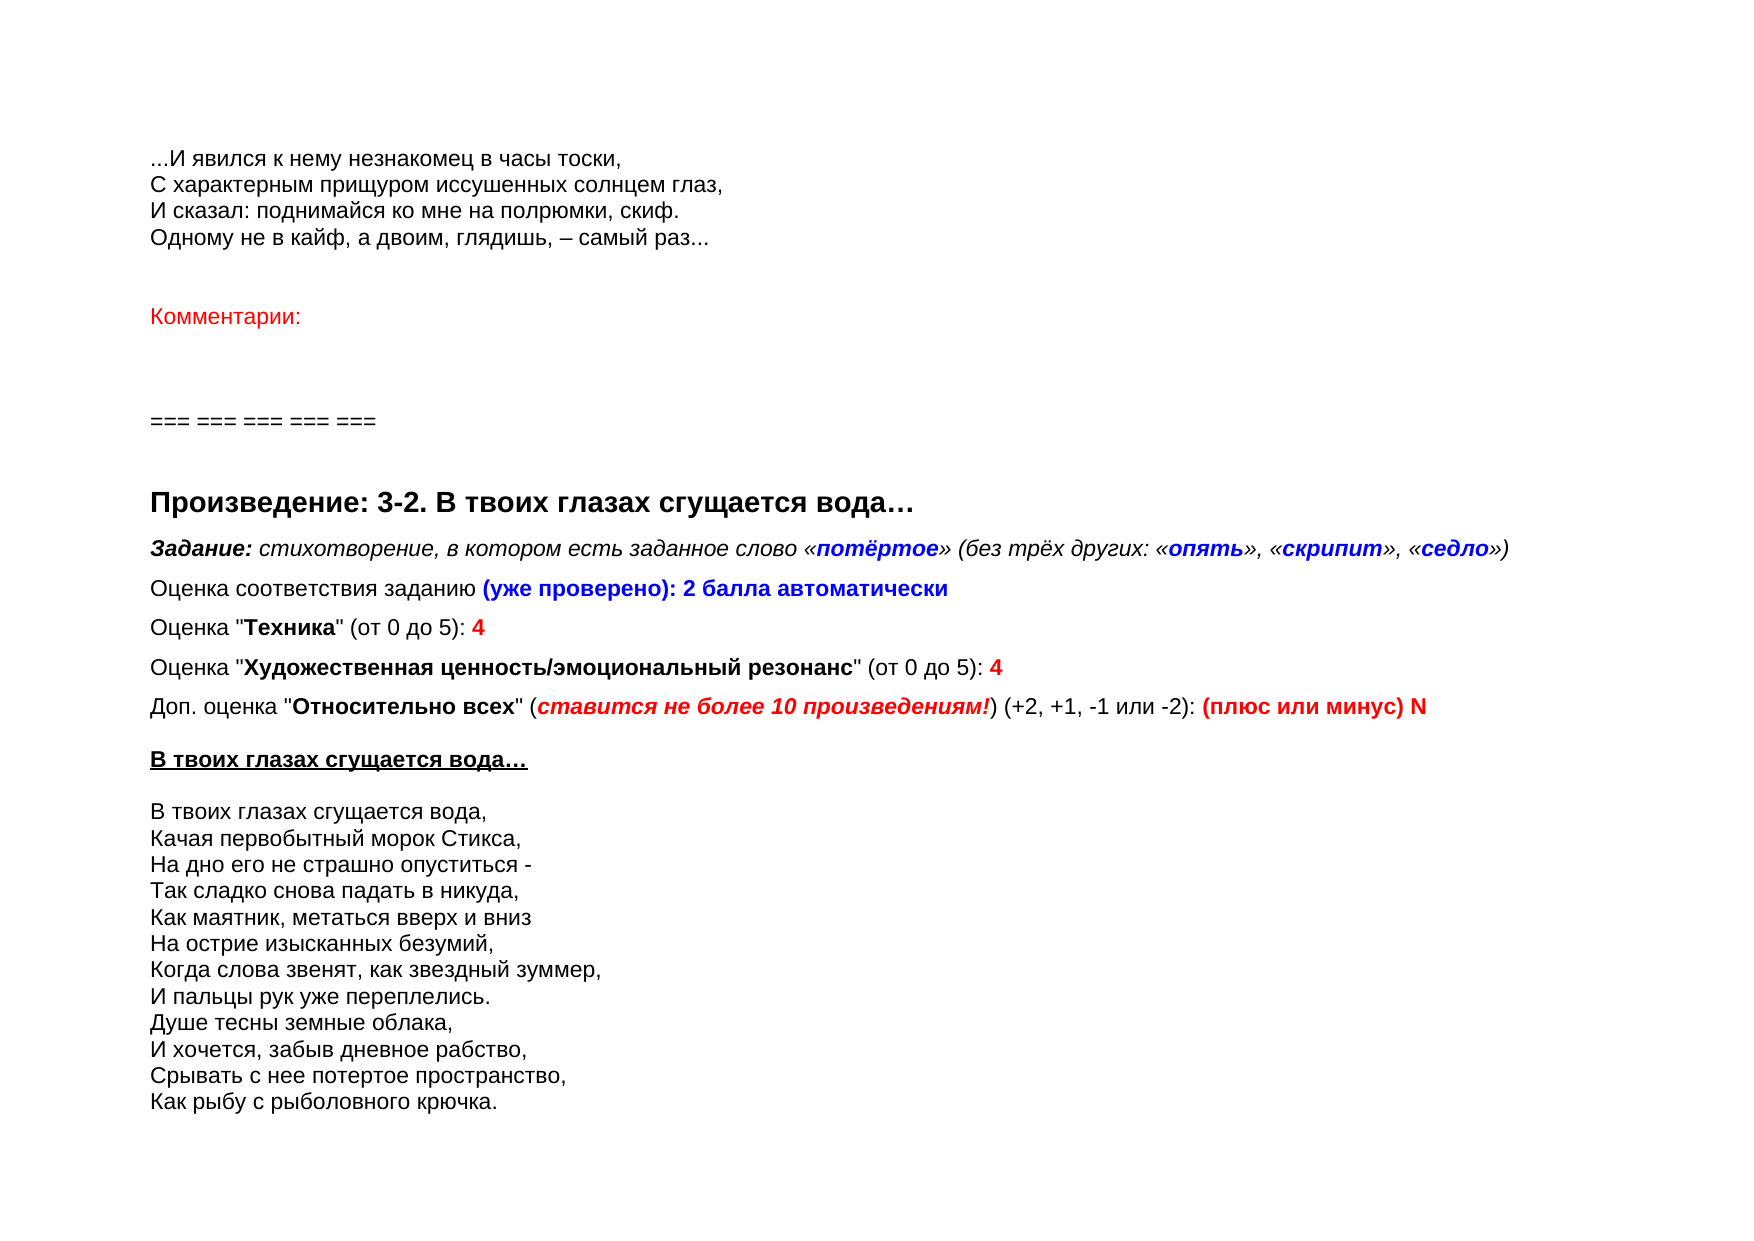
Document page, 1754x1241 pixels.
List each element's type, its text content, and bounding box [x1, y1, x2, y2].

text В твоих глазах сгущается вода, [150, 798, 1604, 825]
text Качая первобытный морок Стикса, [150, 825, 1604, 851]
text Одному не в кайф, а двоим, глядишь, – самый раз... [150, 223, 1604, 250]
text Оценка соответствия заданию (уже проверено): 2 балла автоматически [150, 574, 1604, 601]
text Как маятник, метаться вверх и вниз [150, 904, 1604, 930]
text И пальцы рук уже переплелись. [150, 983, 1604, 1009]
text Как рыбу с рыболовного крючка. [150, 1088, 1604, 1114]
text Оценка "Техника" (от 0 до 5): 4 [150, 614, 1604, 640]
text Доп. оценка "Относительно всех" (ставится не более 10 произведениям!) (+2, +1, -1 или -2): (плюс или минус) N [150, 693, 1604, 719]
text Душе тесны земные облака, [150, 1009, 1604, 1036]
text И сказал: поднимайся ко мне на полрюмки, скиф. [150, 197, 1604, 223]
text Срывать с нее потертое пространство, [150, 1062, 1604, 1088]
text === === === === === [150, 408, 1604, 434]
text Оценка "Художественная ценность/эмоциональный резонанс" (от 0 до 5): 4 [150, 653, 1604, 680]
text Задание: стихотворение, в котором есть заданное слово «потёртое» (без трёх других: «опять», «скрипит», «седло») [150, 535, 1604, 561]
text На острие изысканных безумий, [150, 930, 1604, 956]
text Когда слова звенят, как звездный зуммер, [150, 956, 1604, 983]
text В твоих глазах сгущается вода… [150, 746, 1604, 772]
text Комментарии: [150, 303, 1604, 329]
text Так сладко снова падать в никуда, [150, 877, 1604, 904]
text С характерным прищуром иссушенных солнцем глаз, [150, 171, 1604, 197]
text Произведение: 3-2. В твоих глазах сгущается вода… [150, 485, 1604, 518]
text ...И явился к нему незнакомец в часы тоски, [150, 144, 1604, 171]
text И хочется, забыв дневное рабство, [150, 1036, 1604, 1062]
text На дно его не страшно опуститься - [150, 851, 1604, 877]
